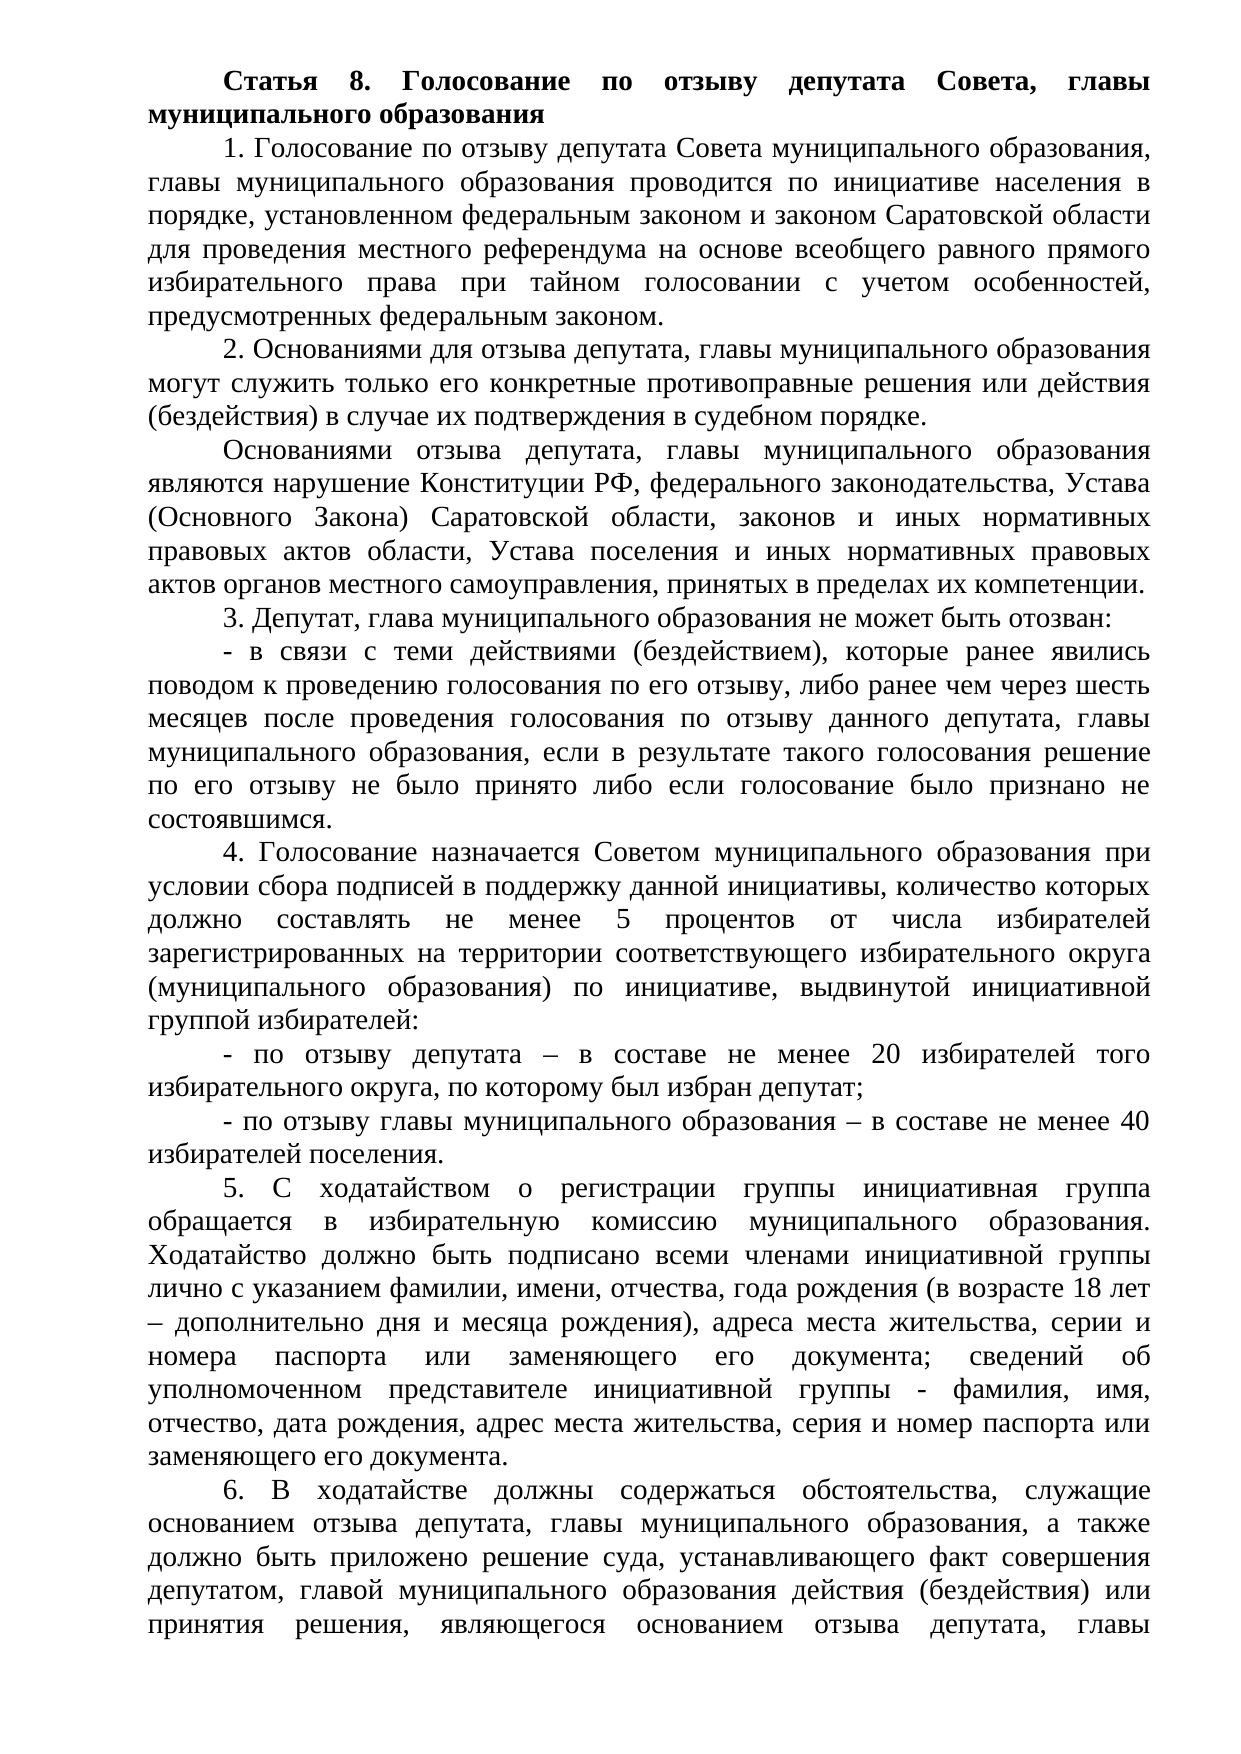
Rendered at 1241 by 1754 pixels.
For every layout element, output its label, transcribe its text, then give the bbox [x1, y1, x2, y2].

text 2. Основаниями для отзыва депутата, главы муниципального образования могут служить только его конкретные противоправные решения или действия (бездействия) в случае их подтверждения в судебном порядке. [148, 331, 1152, 432]
text 5. С ходатайством о регистрации группы инициативная группа обращается в избирательную комиссию муниципального образования. Ходатайство должно быть подписано всеми членами инициативной группы лично с указанием фамилии, имени, отчества, года рождения (в возрасте 18 лет – дополнительно дня и месяца рождения), адреса места жительства, серии и номера паспорта или заменяющего его документа; сведений об уполномоченном представителе инициативной группы - фамилия, имя, отчество, дата рождения, адрес места жительства, серия и номер паспорта или заменяющего его документа. [148, 1170, 1152, 1472]
text 1. Голосование по отзыву депутата Совета муниципального образования, главы муниципального образования проводится по инициативе населения в порядке, установленном федеральным законом и законом Саратовской области для проведения местного референдума на основе всеобщего равного прямого избирательного права при тайном голосовании с учетом особенностей, предусмотренных федеральным законом. [148, 130, 1152, 331]
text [148, 1472, 1152, 1639]
text - по отзыву главы муниципального образования – в составе не менее 40 избирателей поселения. [148, 1103, 1152, 1170]
text - в связи с теми действиями (бездействием), которые ранее явились поводом к проведению голосования по его отзыву, либо ранее чем через шесть месяцев после проведения голосования по отзыву данного депутата, главы муниципального образования, если в результате такого голосования решение по его отзыву не было принято либо если голосование было признано не состоявшимся. [148, 633, 1152, 834]
text - по отзыву депутата – в составе не менее 20 избирателей того избирательного округа, по которому был избран депутат; [148, 1036, 1152, 1103]
text 4. Голосование назначается Советом муниципального образования при условии сбора подписей в поддержку данной инициативы, количество которых должно составлять не менее 5 процентов от числа избирателей зарегистрированных на территории соответствующего избирательного округа (муниципального образования) по инициативе, выдвинутой инициативной группой избирателей: [148, 834, 1152, 1036]
text Статья 8. Голосование по отзыву депутата Совета, главы муниципального образования [148, 63, 1152, 130]
text 3. Депутат, глава муниципального образования не может быть отозван: [148, 600, 1152, 633]
text Основаниями отзыва депутата, главы муниципального образования являются нарушение Конституции РФ, федерального законодательства, Устава (Основного Закона) Саратовской области, законов и иных нормативных правовых актов области, Устава поселения и иных нормативных правовых актов органов местного самоуправления, принятых в пределах их компетенции. [148, 432, 1152, 600]
